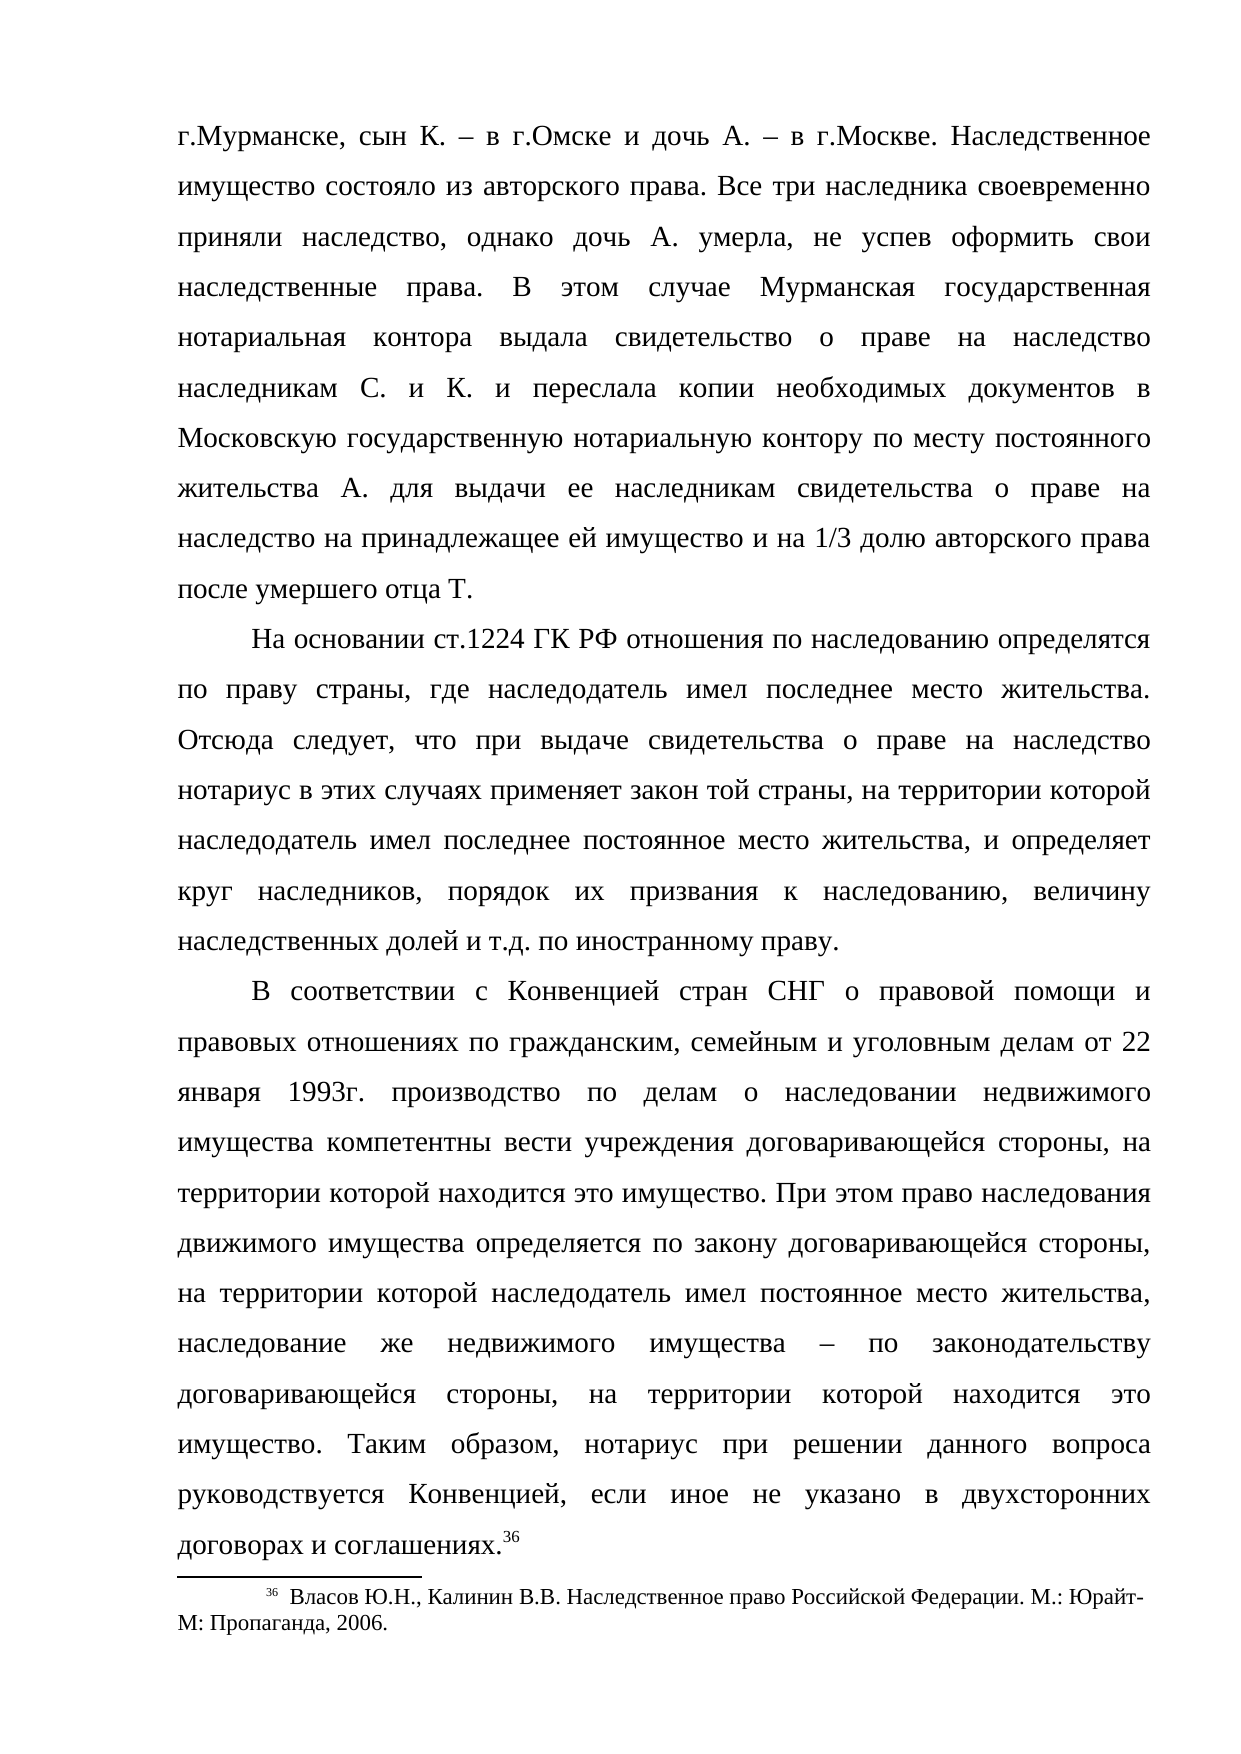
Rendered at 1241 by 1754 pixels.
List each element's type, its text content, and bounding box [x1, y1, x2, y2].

text На основании ст.1224 ГК РФ отношения по наследованию определятся по праву страны, где наследодатель имел последнее место жительства. Отсюда следует, что при выдаче свидетельства о праве на наследство нотариус в этих случаях применяет закон той страны, на территории которой наследодатель имел последнее постоянное место жительства, и определяет круг наследников, порядок их призвания к наследованию, величину наследственных долей и т.д. по иностранному праву. [177, 621, 1152, 957]
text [177, 118, 1152, 604]
text В соответствии с Конвенцией стран СНГ о правовой помощи и правовых отношениях по гражданским, семейным и уголовным делам от 22 января 1993г. производство по делам о наследовании недвижимого имущества компетентны вести учреждения договаривающейся стороны, на территории которой находится это имущество. При этом право наследования движимого имущества определяется по закону договаривающейся стороны, на территории которой наследодатель имел постоянное место жительства, наследование же недвижимого имущества – по законодательству договаривающейся стороны, на территории которой находится это имущество. Таким образом, нотариус при решении данного вопроса руководствуется Конвенцией, если иное не указано в двухсторонних договорах и соглашениях. [177, 973, 1152, 1560]
